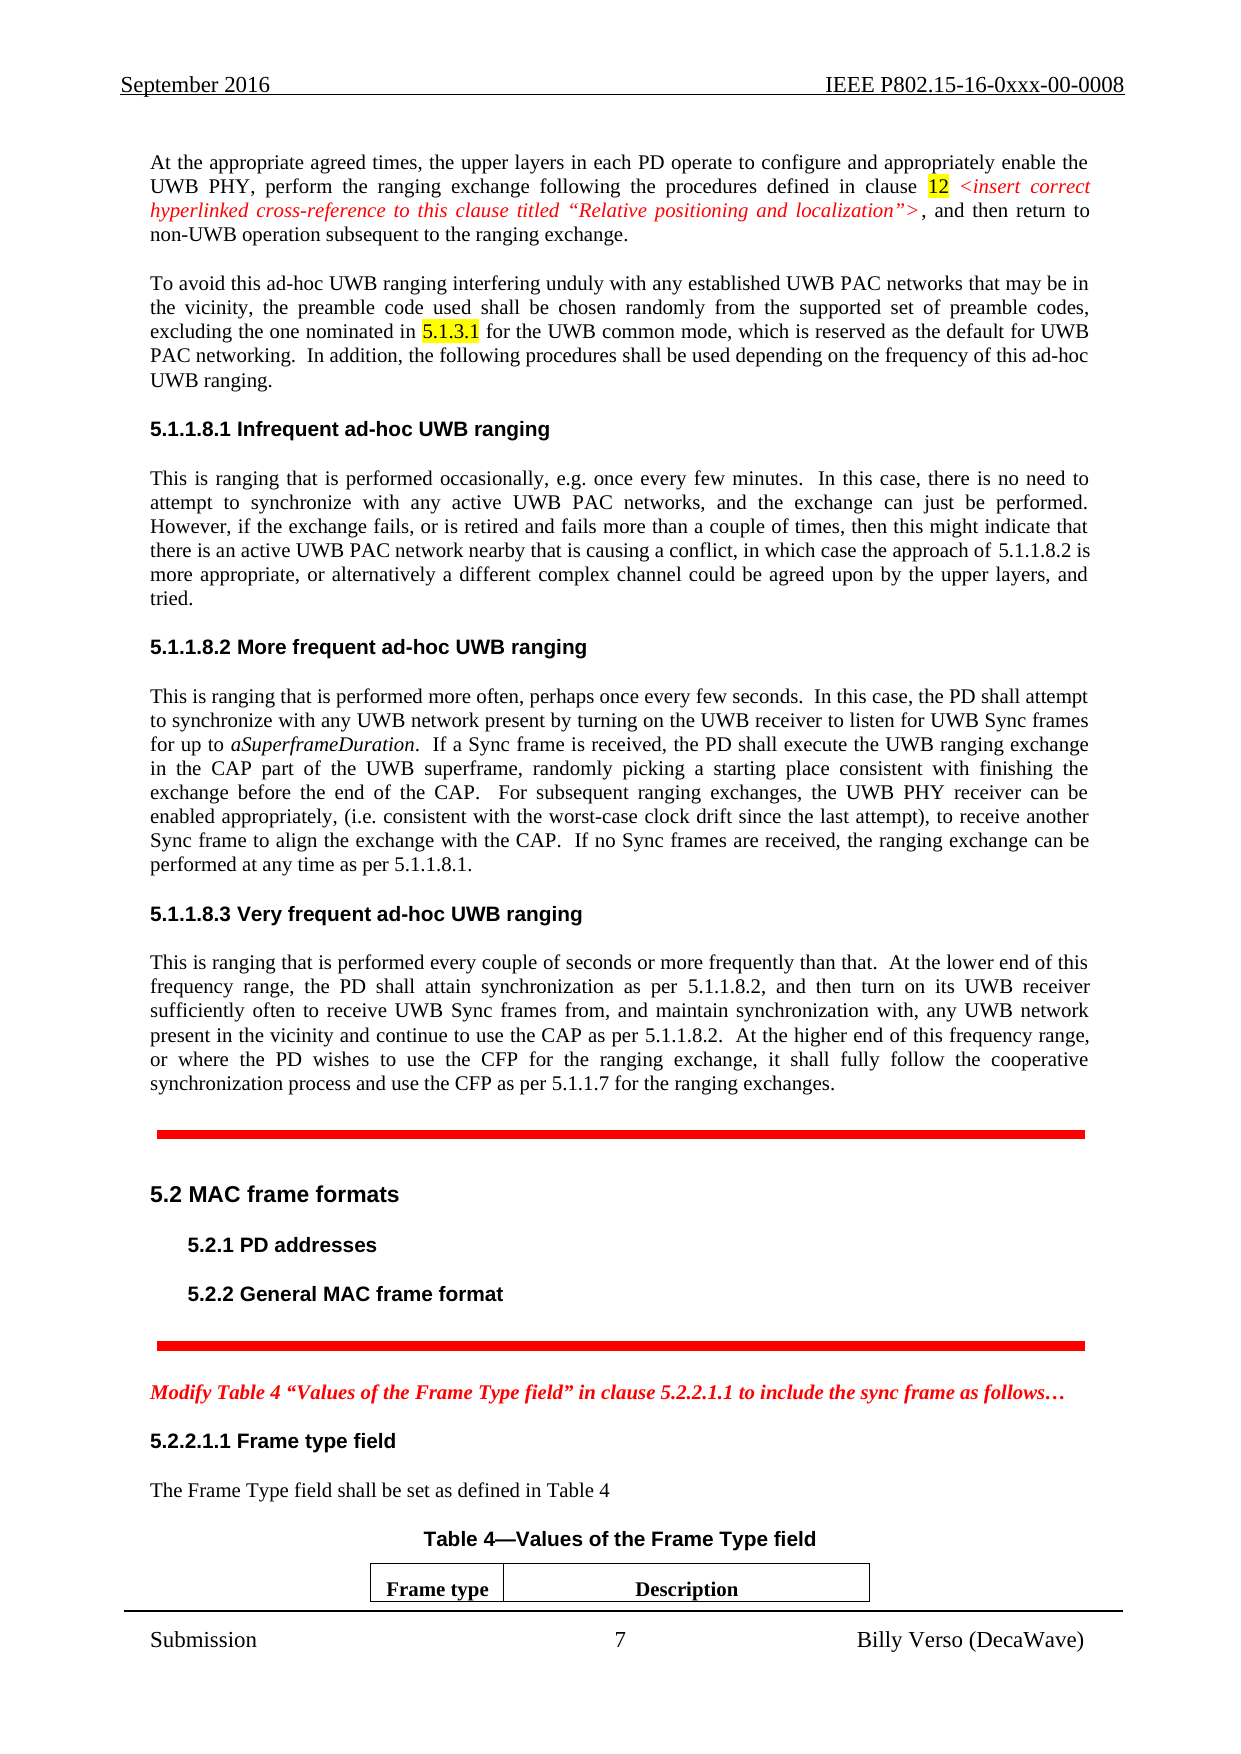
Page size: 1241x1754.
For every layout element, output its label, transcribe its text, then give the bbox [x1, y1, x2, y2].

list More frequent ad-hoc UWB ranging [150, 635, 1090, 659]
text Table 4—Values of the Frame Type field [150, 1527, 1090, 1551]
text To avoid this ad-hoc UWB ranging interfering unduly with any established UWB PAC networks that may be in the vicinity, the preamble code used shall be chosen randomly from the supported set of preamble codes, excluding the one nominated in 5.1.3.1 for the UWB common mode, which is reserved as the default for UWB PAC networking. In addition, the following procedures shall be used depending on the frequency of this ad-hoc UWB ranging. [150, 271, 1090, 392]
list MAC frame formats [150, 1181, 1090, 1208]
table_header Description [504, 1564, 869, 1601]
list Infrequent ad-hoc UWB ranging [150, 417, 1090, 441]
list General MAC frame format [187, 1282, 1090, 1306]
text The Frame Type field shall be set as defined in Table 4 [150, 1478, 1090, 1502]
text This is ranging that is performed more often, perhaps once every few seconds. In this case, the PD shall attempt to synchronize with any UWB network present by turning on the UWB receiver to listen for UWB Sync frames for up to aSuperframeDuration. If a Sync frame is received, the PD shall execute the UWB ranging exchange in the CAP part of the UWB superframe, randomly picking a starting place consistent with finishing the exchange before the end of the CAP. For subsequent ranging exchanges, the UWB PHY receiver can be enabled appropriately, (i.e. consistent with the worst-case clock drift since the last attempt), to receive another Sync frame to align the exchange with the CAP. If no Sync frames are received, the ranging exchange can be performed at any time as per 5.1.1.9.1. [150, 684, 1090, 876]
text 5.2.2.1.1 Frame type field [150, 1429, 1090, 1453]
list PD addresses [187, 1233, 1090, 1257]
text Modify Table 4 “Values of the Frame Type field” in clause 5.2.2.1.1 to include the sync frame as follows… [150, 1379, 1090, 1404]
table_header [371, 1564, 503, 1601]
text At the appropriate agreed times, the upper layers in each PD operate to configure and appropriately enable the UWB PHY, perform the ranging exchange following the procedures defined in clause 12 <insert correct hyperlinked cross-reference to this clause titled “Relative positioning and localization”>, and then return to non-UWB operation subsequent to the ranging exchange. [150, 150, 1090, 246]
text This is ranging that is performed occasionally, e.g. once every few minutes. In this case, there is no need to attempt to synchronize with any active UWB PAC networks, and the exchange can just be performed. However, if the exchange fails, or is retired and fails more than a couple of times, then this might indicate that there is an active UWB PAC network nearby that is causing a conflict, in which case the approach of 5.1.1.9.2 is more appropriate, or alternatively a different complex channel could be agreed upon by the upper layers, and tried. [150, 466, 1090, 610]
list Very frequent ad-hoc UWB ranging [150, 901, 1090, 925]
text This is ranging that is performed every couple of seconds or more frequently than that. At the lower end of this frequency range, the PD shall attain synchronization as per 5.1.1.9.2, and then turn on its UWB receiver sufficiently often to receive UWB Sync frames from, and maintain synchronization with, any UWB network present in the vicinity and continue to use the CAP as per 5.1.1.9.2. At the higher end of this frequency range, or where the PD wishes to use the CFP for the ranging exchange, it shall fully follow the cooperative synchronization process and use the CFP as per 5.1.1.8 for the ranging exchanges. [150, 950, 1090, 1095]
